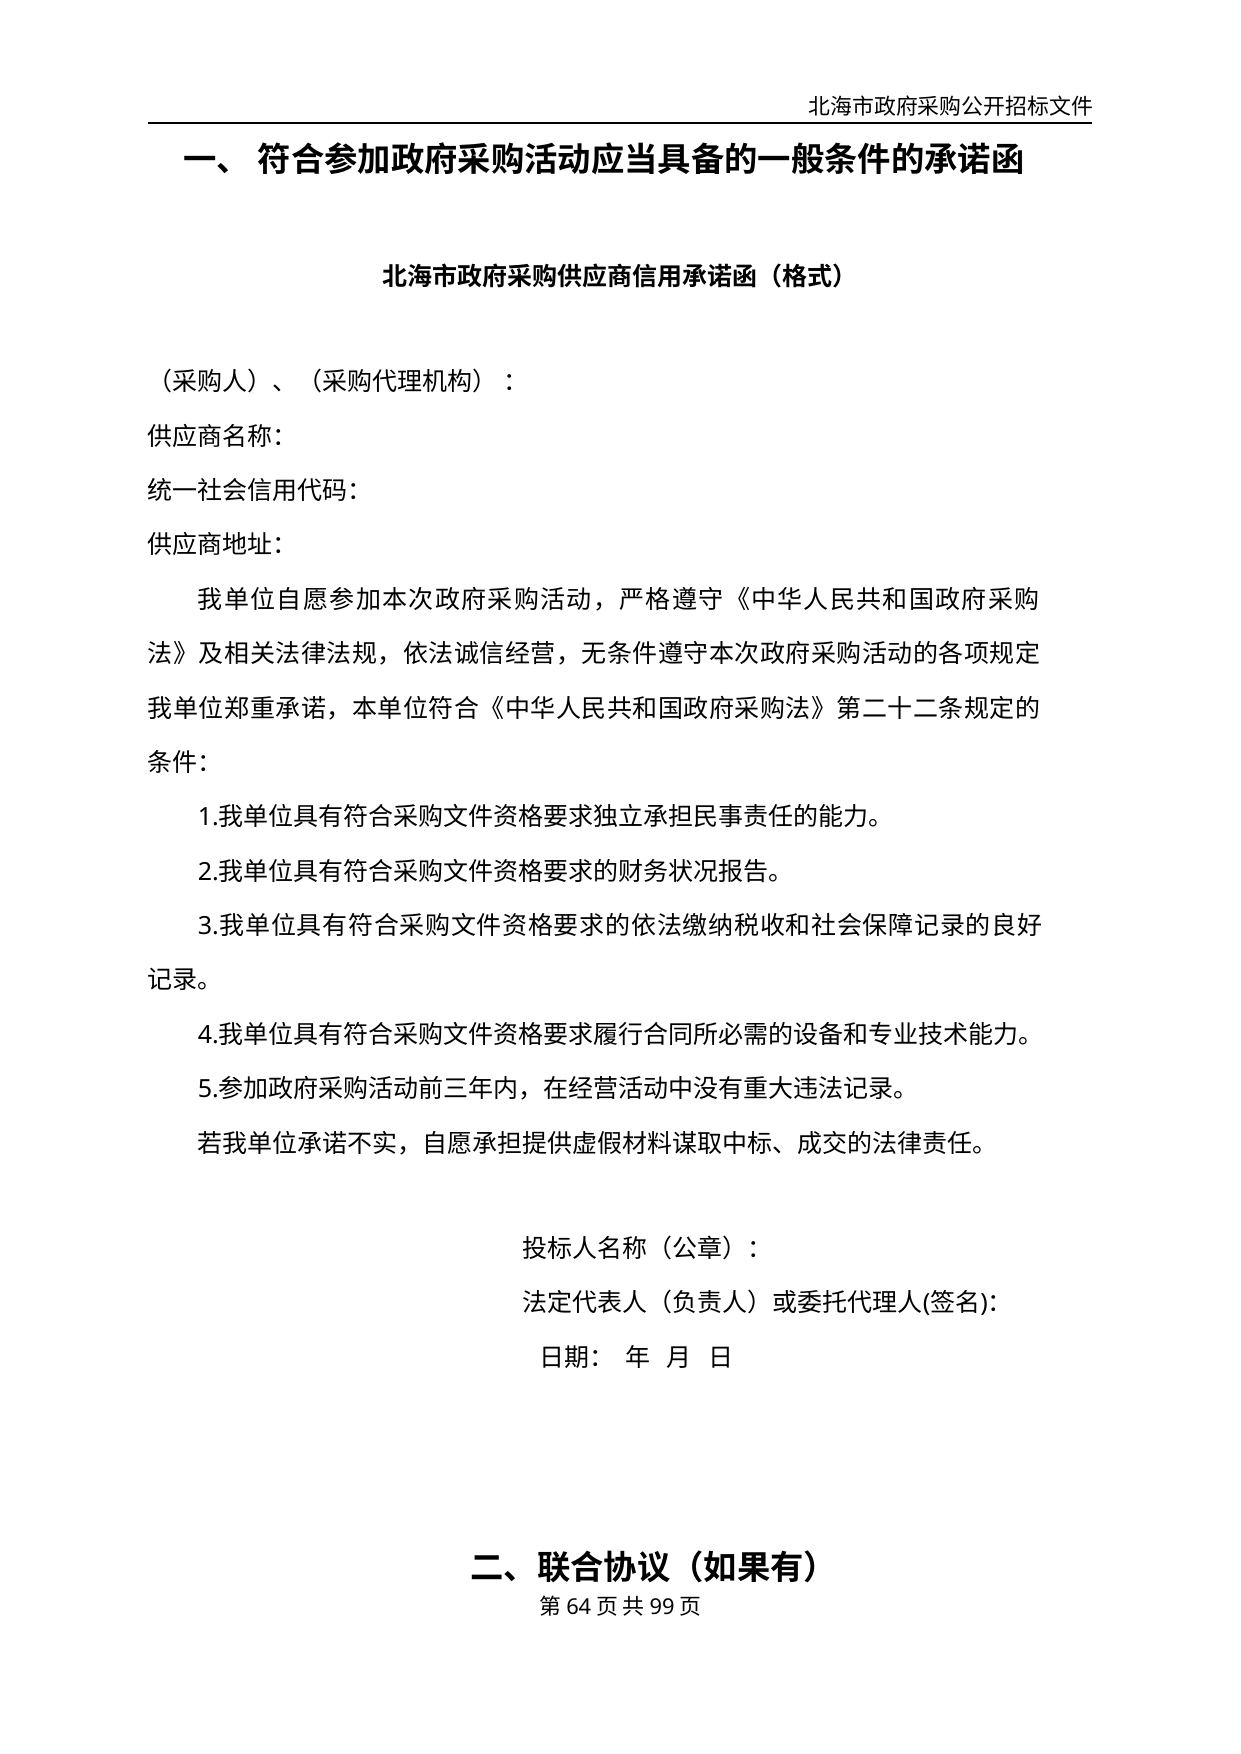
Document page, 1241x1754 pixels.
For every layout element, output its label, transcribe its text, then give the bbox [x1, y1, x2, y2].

text 法定代表人（负责人）或委托代理人(签名)： [148, 1283, 1092, 1319]
text 3.我单位具有符合采购文件资格要求的依法缴纳税收和社会保障记录的良好记录。 [148, 906, 1042, 996]
text 日期： 年 月 日 [148, 1337, 1092, 1373]
text （采购人）、（采购代理机构） ： [148, 362, 1042, 398]
text 供应商名称： [148, 416, 1042, 452]
text 二、联合协议（如果有） [148, 1541, 1092, 1589]
text 2.我单位具有符合采购文件资格要求的财务状况报告。 [148, 851, 1042, 887]
text 4.我单位具有符合采购文件资格要求履行合同所必需的设备和专业技术能力。 [148, 1014, 1042, 1051]
text 供应商地址： [148, 525, 1042, 561]
text 我单位自愿参加本次政府采购活动，严格遵守《中华人民共和国政府采购法》及相关法律法规，依法诚信经营，无条件遵守本次政府采购活动的各项规定。我单位郑重承诺，本单位符合《中华人民共和国政府采购法》第二十二条规定的条件： [148, 579, 1042, 779]
text 5.参加政府采购活动前三年内，在经营活动中没有重大违法记录。 [148, 1069, 1042, 1105]
text 若我单位承诺不实，自愿承担提供虚假材料谋取中标、成交的法律责任。 [148, 1123, 1042, 1159]
text 1.我单位具有符合采购文件资格要求独立承担民事责任的能力。 [148, 797, 1042, 833]
text 统一社会信用代码： [148, 471, 1042, 507]
text 一、 符合参加政府采购活动应当具备的一般条件的承诺函 [148, 133, 1042, 181]
text 北海市政府采购供应商信用承诺函（格式） [148, 256, 1092, 293]
text 投标人名称（公章）： [148, 1228, 1092, 1265]
